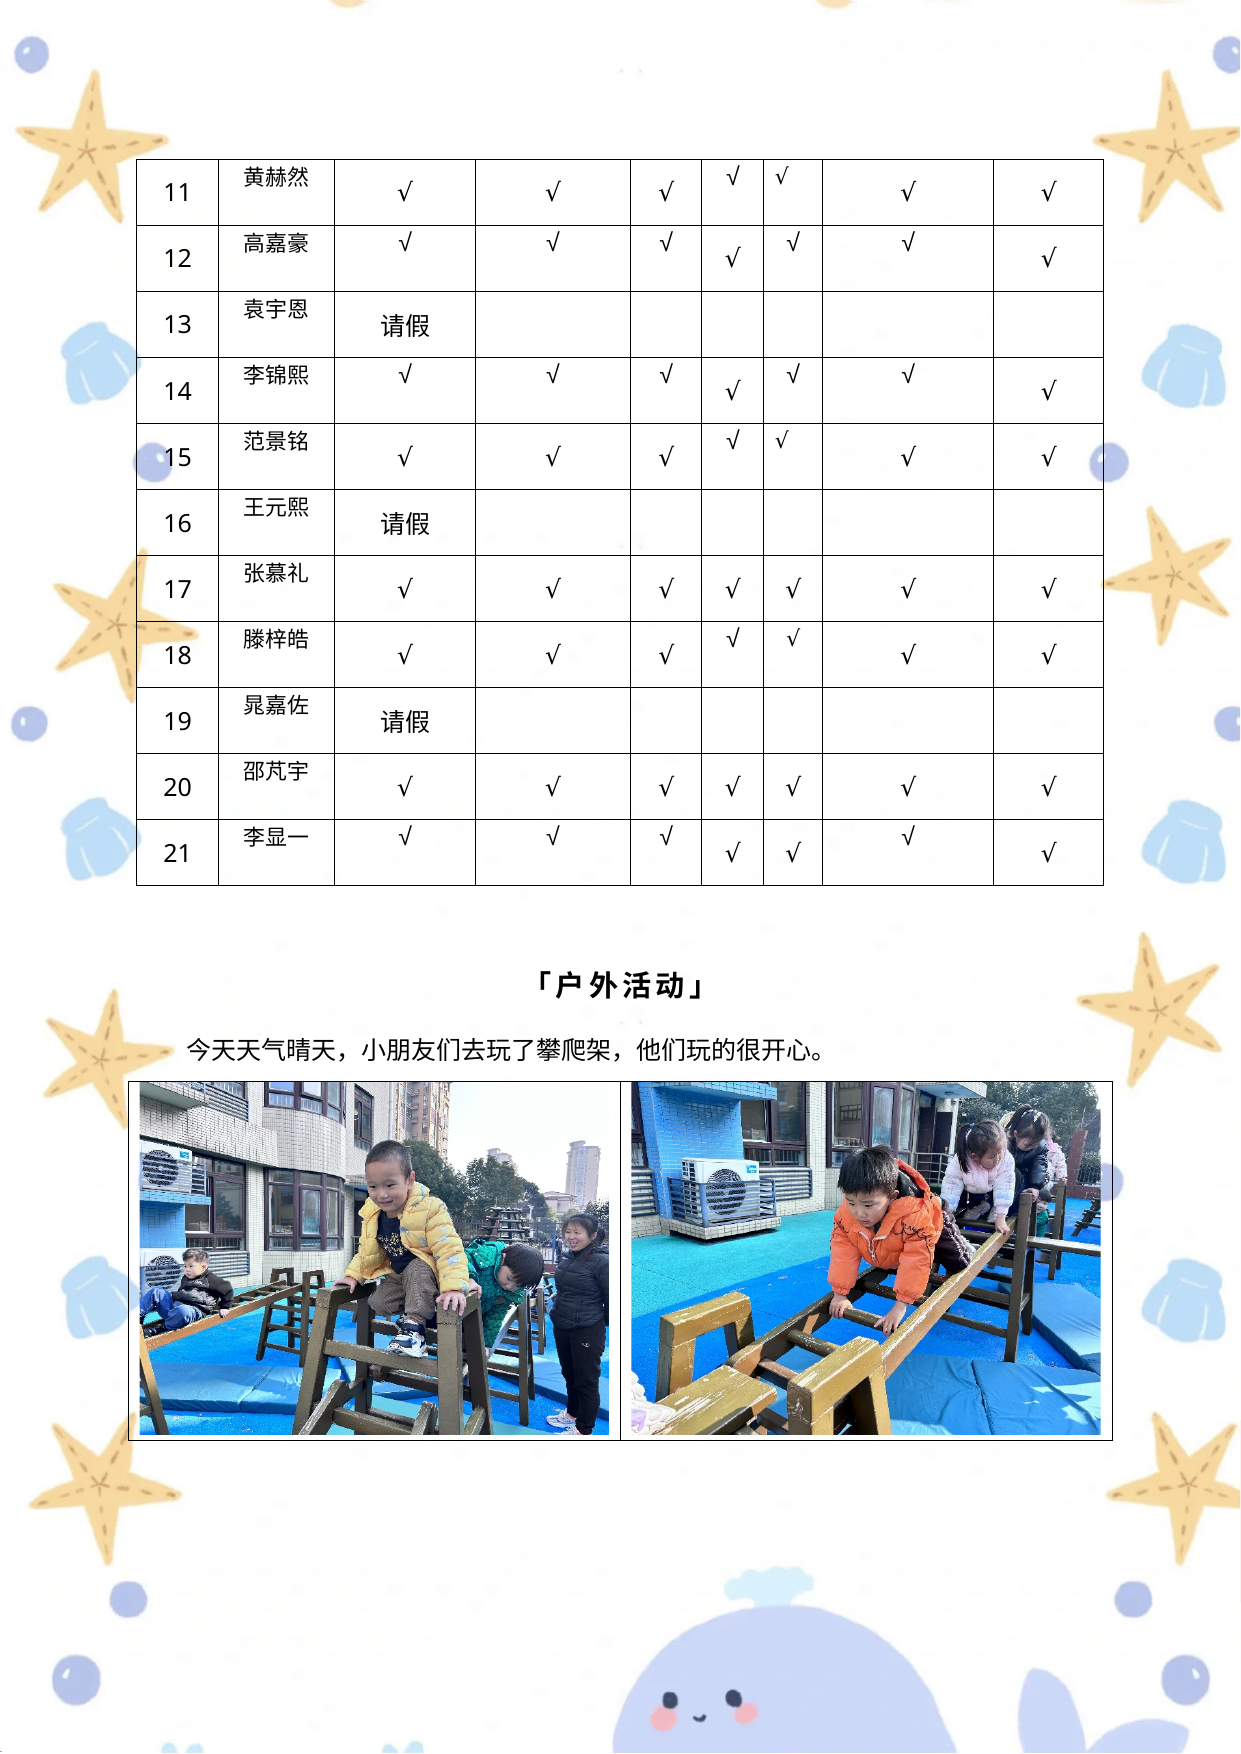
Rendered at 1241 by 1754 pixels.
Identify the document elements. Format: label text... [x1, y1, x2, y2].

table_cell √ [335, 226, 475, 291]
text 「户外活动」 [136, 951, 1104, 1016]
table_cell √ [631, 820, 701, 885]
table_cell √ [335, 358, 475, 423]
table_cell √ [823, 358, 993, 423]
table_cell √ [335, 424, 475, 489]
table_cell √ [764, 820, 822, 885]
table_cell √ [335, 622, 475, 687]
table_cell √ [476, 424, 630, 489]
table_cell √ [764, 622, 822, 687]
table_cell √ [476, 754, 630, 819]
table_cell [994, 490, 1103, 555]
table_cell √ [335, 556, 475, 621]
table_cell 请假 [335, 490, 475, 555]
table_cell √ [631, 226, 701, 291]
table_cell [764, 292, 822, 357]
table_cell √ [476, 820, 630, 885]
table_cell √ [476, 226, 630, 291]
table_cell 李显一 [219, 820, 334, 885]
table_cell 16 [137, 490, 218, 555]
table_cell [823, 292, 993, 357]
table_cell [994, 688, 1103, 753]
table_cell √ [702, 754, 763, 819]
table_cell √ [476, 622, 630, 687]
table_cell √ [631, 358, 701, 423]
table_cell 15 [137, 424, 218, 489]
table_cell √ [994, 622, 1103, 687]
table_cell √ [631, 622, 701, 687]
table_cell [764, 688, 822, 753]
table_cell 17 [137, 556, 218, 621]
table_cell [631, 688, 701, 753]
table_header [621, 1082, 1112, 1439]
table_cell √ [702, 820, 763, 885]
table_cell √ [823, 226, 993, 291]
table_cell 13 [137, 292, 218, 357]
table_cell √ [823, 556, 993, 621]
table_cell √ [764, 754, 822, 819]
table_cell [764, 490, 822, 555]
table_cell √ [702, 556, 763, 621]
table_cell 19 [137, 688, 218, 753]
table_cell √ [476, 160, 630, 224]
table_cell [476, 292, 630, 357]
table_cell 李锦熙 [219, 358, 334, 423]
table_cell 张慕礼 [219, 556, 334, 621]
table_cell √ [823, 820, 993, 885]
table_cell √ [631, 556, 701, 621]
table_cell √ [994, 358, 1103, 423]
table_cell [702, 292, 763, 357]
table_cell 黄赫然 [219, 160, 334, 224]
table_cell 范景铭 [219, 424, 334, 489]
table_cell 18 [137, 622, 218, 687]
table_cell √ [476, 556, 630, 621]
table_cell √ [823, 160, 993, 224]
table_cell 邵芃宇 [219, 754, 334, 819]
table_cell [994, 292, 1103, 357]
table_cell 晁嘉佐 [219, 688, 334, 753]
table_cell √ [702, 424, 763, 489]
table_cell √ [702, 622, 763, 687]
table_cell √ [764, 226, 822, 291]
table_cell √ [702, 358, 763, 423]
table_cell √ [631, 754, 701, 819]
table_cell √ [335, 820, 475, 885]
table_cell 请假 [335, 688, 475, 753]
table_cell √ [764, 424, 822, 489]
table_cell [702, 688, 763, 753]
table_cell √ [994, 754, 1103, 819]
table_cell √ [764, 358, 822, 423]
table_cell [476, 688, 630, 753]
table_cell √ [994, 160, 1103, 224]
table_cell √ [994, 556, 1103, 621]
table_cell 袁宇恩 [219, 292, 334, 357]
table_cell √ [823, 424, 993, 489]
table_cell √ [994, 226, 1103, 291]
table_cell 滕梓皓 [219, 622, 334, 687]
table_cell 王元熙 [219, 490, 334, 555]
table_cell √ [476, 358, 630, 423]
table_cell √ [631, 424, 701, 489]
text 今天天气晴天，小朋友们去玩了攀爬架，他们玩的很开心。 [136, 1016, 1104, 1081]
table_cell √ [335, 160, 475, 224]
table_cell 20 [137, 754, 218, 819]
table_cell 高嘉豪 [219, 226, 334, 291]
table_cell 11 [137, 160, 218, 224]
table_cell [476, 490, 630, 555]
table_cell 请假 [335, 292, 475, 357]
table_cell 21 [137, 820, 218, 885]
table_cell √ [823, 754, 993, 819]
table_cell √ [335, 754, 475, 819]
picture [0, 0, 1241, 1753]
table_cell √ [823, 622, 993, 687]
table_cell [702, 490, 763, 555]
table_cell [631, 292, 701, 357]
table_cell 14 [137, 358, 218, 423]
table_cell √ [764, 556, 822, 621]
table_cell [823, 688, 993, 753]
table_cell [823, 490, 993, 555]
table_cell √ [702, 226, 763, 291]
table_cell √ [702, 160, 763, 224]
table_header [129, 1082, 620, 1439]
table_cell √ [994, 820, 1103, 885]
table_cell √ [631, 160, 701, 224]
table_cell √ [994, 424, 1103, 489]
table_cell [631, 490, 701, 555]
table_cell √ [764, 160, 822, 224]
table_cell 12 [137, 226, 218, 291]
